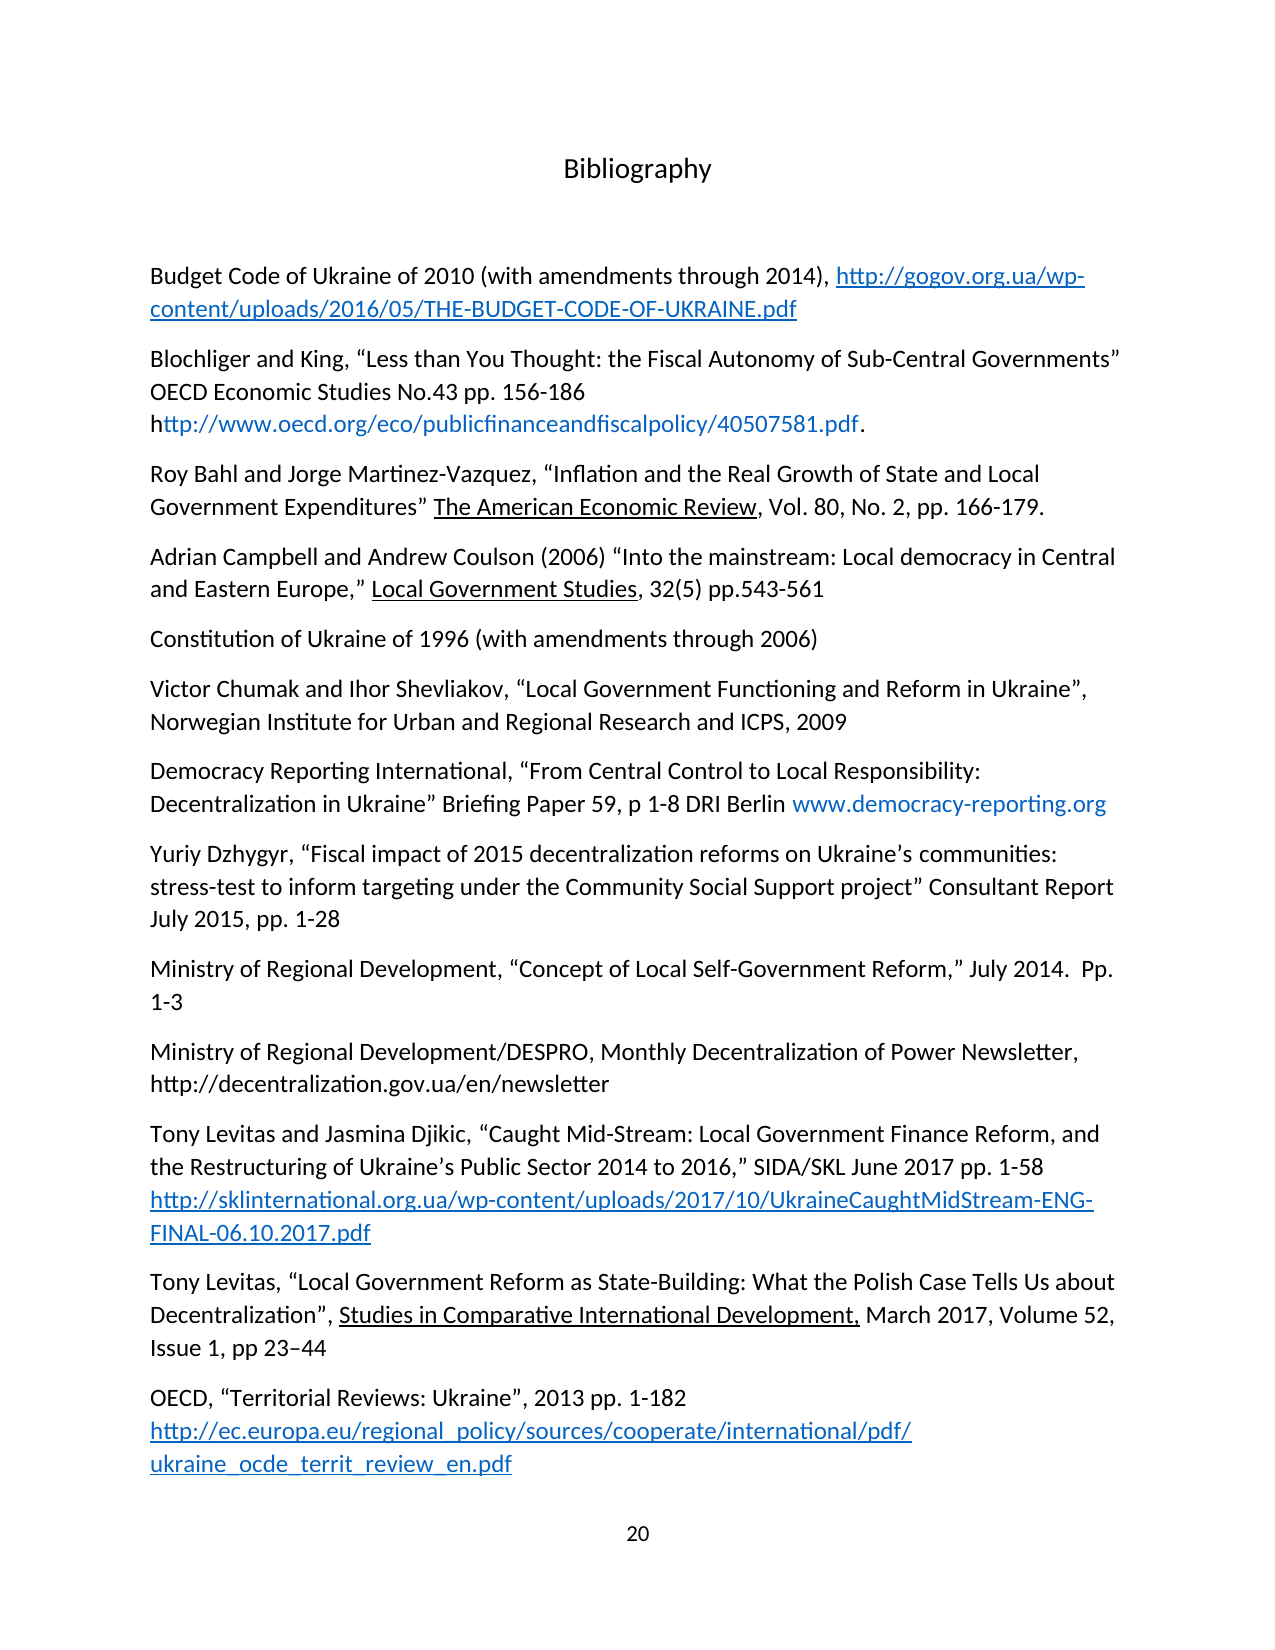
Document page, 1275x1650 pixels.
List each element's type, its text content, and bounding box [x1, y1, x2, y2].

text Blochliger and King, “Less than You Thought: the Fiscal Autonomy of Sub-Central Governments” OECD Economic Studies No.43 pp. 156-186 http://www.oecd.org/eco/publicfinanceandfiscalpolicy/40507581.pdf. [150, 343, 1125, 439]
text Constitution of Ukraine of 1996 (with amendments through 2006) [150, 623, 1125, 654]
text Tony Levitas and Jasmina Djikic, “Caught Mid-Stream: Local Government Finance Reform, and the Restructuring of Ukraine’s Public Sector 2014 to 2016,” SIDA/SKL June 2017 pp. 1-58 http://sklinternational.org.ua/wp-content/uploads/2017/10/UkraineCaughtMidStream-ENG-FINAL-06.10.2017.pdf [150, 1118, 1125, 1247]
text Ministry of Regional Development, “Concept of Local Self-Government Reform,” July 2014. Pp. 1-3 [150, 953, 1125, 1017]
text Adrian Campbell and Andrew Coulson (2006) “Into the mainstream: Local democracy in Central and Eastern Europe,” Local Government Studies, 32(5) pp.543-561 [150, 541, 1125, 604]
text Tony Levitas, “Local Government Reform as State-Building: What the Polish Case Tells Us about Decentralization”, Studies in Comparative International Development, March 2017, Volume 52, Issue 1, pp 23–44 [150, 1266, 1125, 1363]
text Ministry of Regional Development/DESPRO, Monthly Decentralization of Power Newsletter, http://decentralization.gov.ua/en/newsletter [150, 1036, 1125, 1099]
text Democracy Reporting International, “From Central Control to Local Responsibility: Decentralization in Ukraine” Briefing Paper 59, p 1-8 DRI Berlin www.democracy-reporting.org [150, 755, 1125, 819]
text Bibliography [150, 150, 1125, 186]
text Roy Bahl and Jorge Martinez-Vazquez, “Inflation and the Real Growth of State and Local Government Expenditures” The American Economic Review, Vol. 80, No. 2, pp. 166-179. [150, 458, 1125, 522]
text Budget Code of Ukraine of 2010 (with amendments through 2014), http://gogov.org.ua/wp-content/uploads/2016/05/THE-BUDGET-CODE-OF-UKRAINE.pdf [150, 260, 1125, 324]
text Victor Chumak and Ihor Shevliakov, “Local Government Functioning and Reform in Ukraine”, Norwegian Institute for Urban and Regional Research and ICPS, 2009 [150, 673, 1125, 736]
text OECD, “Territorial Reviews: Ukraine”, 2013 pp. 1-182 http://ec.europa.eu/regional_policy/sources/cooperate/international/pdf/ukraine_ocde_territ_review_en.pdf [150, 1382, 1125, 1478]
text Yuriy Dzhygyr, “Fiscal impact of 2015 decentralization reforms on Ukraine’s communities: stress-test to inform targeting under the Community Social Support project” Consultant Report July 2015, pp. 1-28 [150, 838, 1125, 934]
